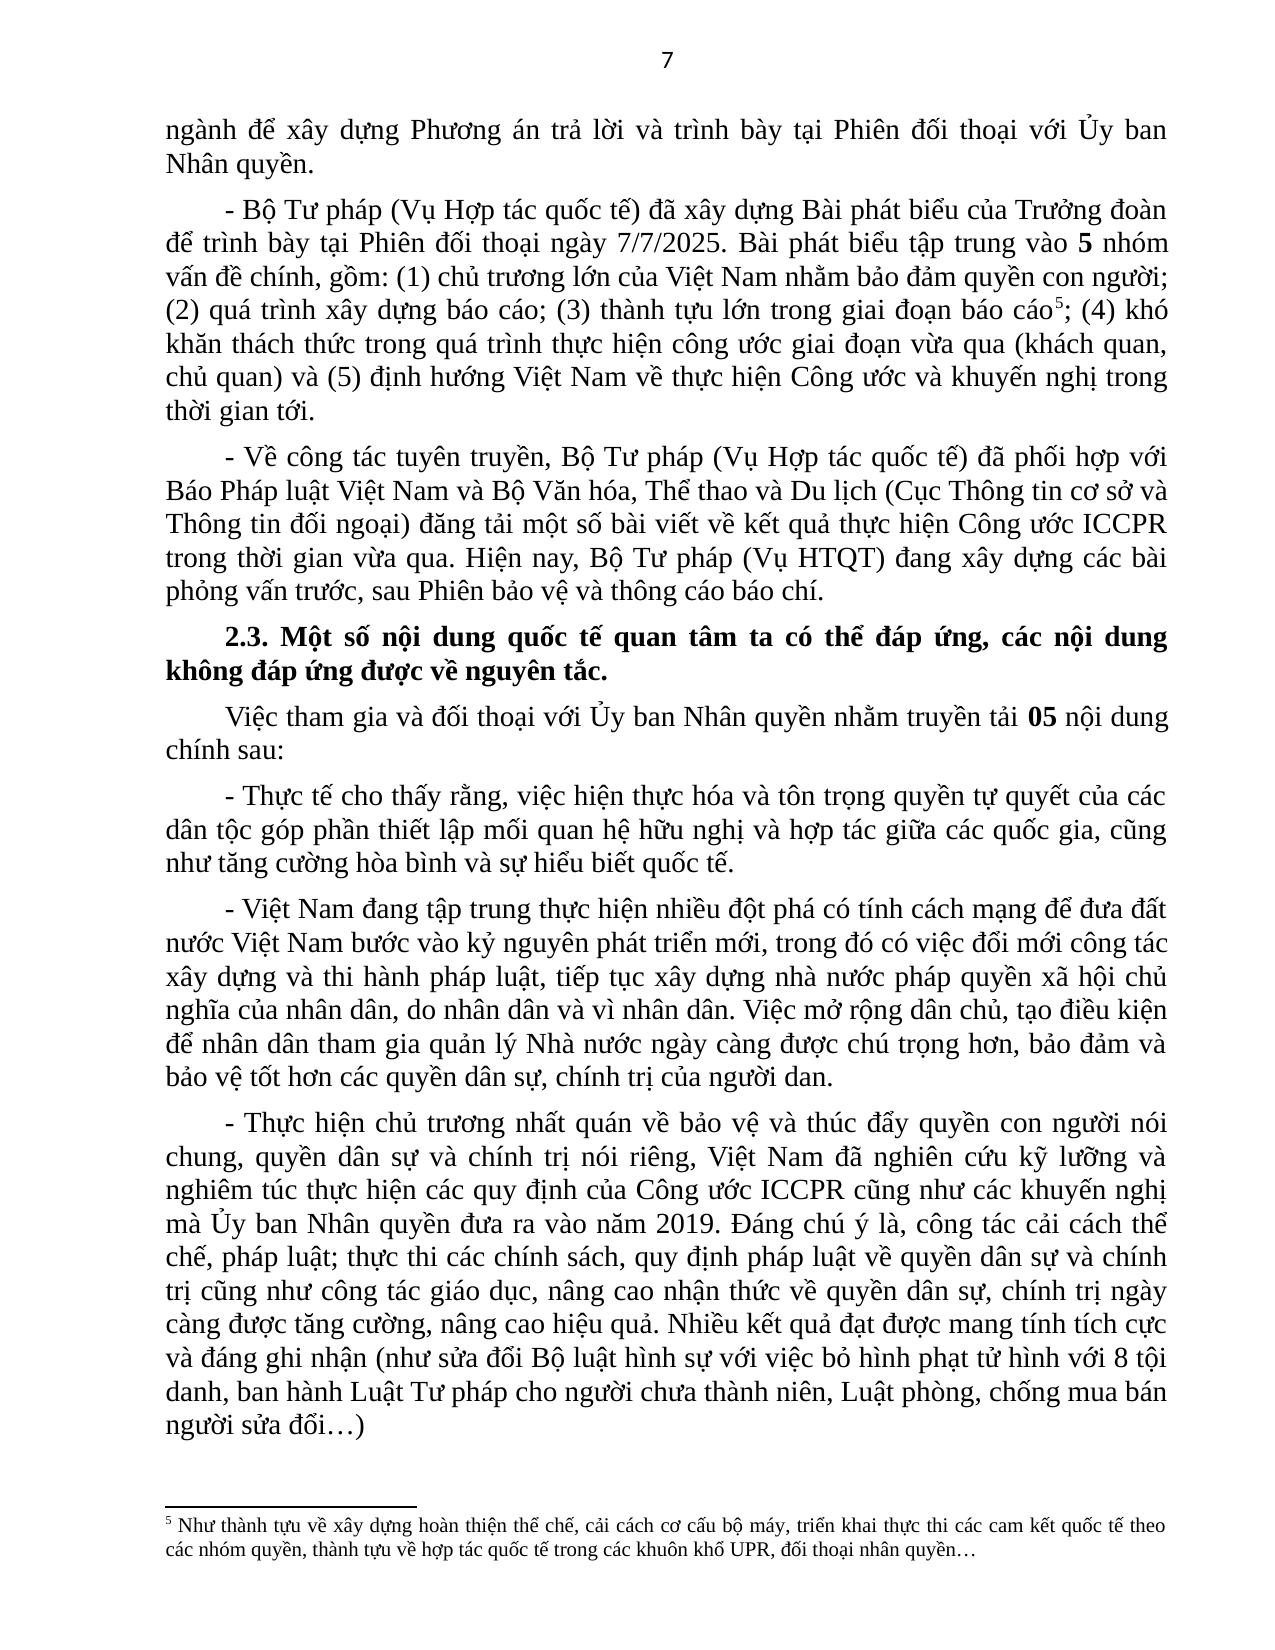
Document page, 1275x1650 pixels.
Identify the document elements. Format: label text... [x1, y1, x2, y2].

list Việc tham gia và đối thoại với Ủy ban Nhân quyền nhằm truyền tải 05 nội dung chính sau: [165, 699, 1169, 766]
list - Thực hiện chủ trương nhất quán về bảo vệ và thúc đẩy quyền con người nói chung, quyền dân sự và chính trị nói riêng, Việt Nam đã nghiên cứu kỹ lưỡng và nghiêm túc thực hiện các quy định của Công ước ICCPR cũng như các khuyến nghị mà Ủy ban Nhân quyền đưa ra vào năm 2019. Đáng chú ý là, công tác cải cách thể chế, pháp luật; thực thi các chính sách, quy định pháp luật về quyền dân sự và chính trị cũng như công tác giáo dục, nâng cao nhận thức về quyền dân sự, chính trị ngày càng được tăng cường, nâng cao hiệu quả. Nhiều kết quả đạt được mang tính tích cực và đáng ghi nhận (như sửa đổi Bộ luật hình sự với việc bỏ hình phạt tử hình với 8 tội danh, ban hành Luật Tư pháp cho người chưa thành niên, Luật phòng, chống mua bán người sửa đổi…) [165, 1105, 1169, 1441]
list - Về công tác tuyên truyền, Bộ Tư pháp (Vụ Hợp tác quốc tế) đã phối hợp với Báo Pháp luật Việt Nam và Bộ Văn hóa, Thể thao và Du lịch (Cục Thông tin cơ sở và Thông tin đối ngoại) đăng tải một số bài viết về kết quả thực hiện Công ước ICCPR trong thời gian vừa qua. Hiện nay, Bộ Tư pháp (Vụ HTQT) đang xây dựng các bài phỏng vấn trước, sau Phiên bảo vệ và thông cáo báo chí. [165, 439, 1169, 607]
list - Thực tế cho thấy rằng, việc hiện thực hóa và tôn trọng quyền tự quyết của các dân tộc góp phần thiết lập mối quan hệ hữu nghị và hợp tác giữa các quốc gia, cũng như tăng cường hòa bình và sự hiểu biết quốc tế. [165, 778, 1169, 879]
list - Việt Nam đang tập trung thực hiện nhiều đột phá có tính cách mạng để đưa đất nước Việt Nam bước vào kỷ nguyên phát triển mới, trong đó có việc đổi mới công tác xây dựng và thi hành pháp luật, tiếp tục xây dựng nhà nước pháp quyền xã hội chủ nghĩa của nhân dân, do nhân dân và vì nhân dân. Việc mở rộng dân chủ, tạo điều kiện để nhân dân tham gia quản lý Nhà nước ngày càng được chú trọng hơn, bảo đảm và bảo vệ tốt hơn các quyền dân sự, chính trị của người dan. [165, 892, 1169, 1093]
list - Bộ Tư pháp (Vụ Hợp tác quốc tế) đã xây dựng Bài phát biểu của Trưởng đoàn để trình bày tại Phiên đối thoại ngày 7/7/2025. Bài phát biểu tập trung vào 5 nhóm vấn đề chính, gồm: (1) chủ trương lớn của Việt Nam nhằm bảo đảm quyền con người; (2) quá trình xây dựng báo cáo; (3) thành tựu lớn trong giai đoạn báo cáo; (4) khó khăn thách thức trong quá trình thực hiện công ước giai đoạn vừa qua (khách quan, chủ quan) và (5) định hướng Việt Nam về thực hiện Công ước và khuyến nghị trong thời gian tới. [165, 192, 1169, 427]
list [165, 112, 1169, 179]
list 2.3. Một số nội dung quốc tế quan tâm ta có thể đáp ứng, các nội dung không đáp ứng được về nguyên tắc. [165, 619, 1169, 686]
